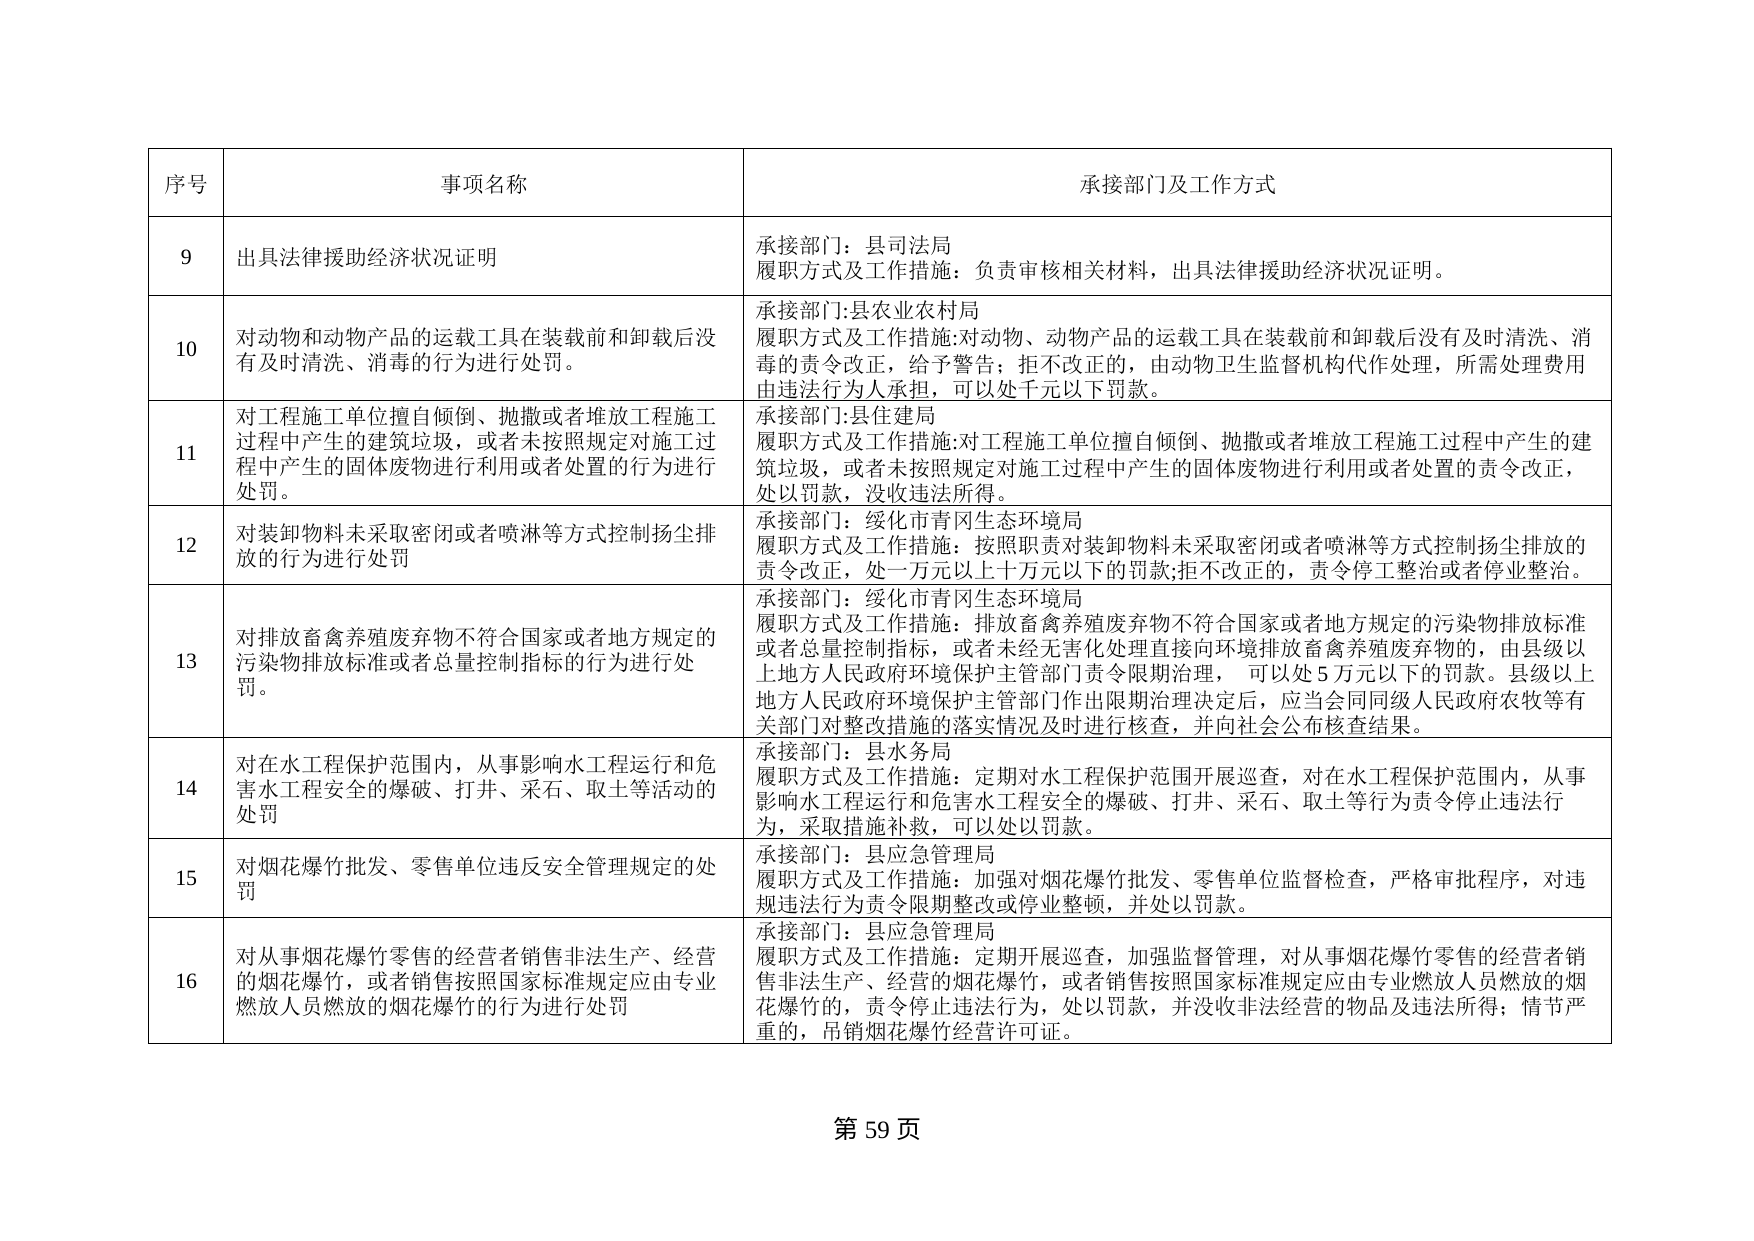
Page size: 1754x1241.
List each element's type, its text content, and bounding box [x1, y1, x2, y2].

table_cell 对从事烟花爆竹零售的经营者销售非法生产、经营的烟花爆竹，或者销售按照国家标准规定应由专业燃放人员燃放的烟花爆竹的行为进行处罚 [224, 918, 743, 1043]
table_cell 承接部门：县司法局 履职方式及工作措施：负责审核相关材料，出具法律援助经济状况证明。 [744, 217, 1611, 295]
table_cell 承接部门:县农业农村局 履职方式及工作措施:对动物、动物产品的运载工具在装载前和卸载后没有及时清洗、消毒的责令改正，给予警告；拒不改正的，由动物卫生监督机构代作处理，所需处理费用由违法行为人承担，可以处千元以下罚款。 [744, 296, 1611, 400]
table_cell 对动物和动物产品的运载工具在装载前和卸载后没有及时清洗、消毒的行为进行处罚。 [224, 296, 743, 400]
table_cell 对装卸物料未采取密闭或者喷淋等方式控制扬尘排放的行为进行处罚 [224, 506, 743, 584]
table_header 序号 [149, 149, 223, 216]
table_cell 11 [149, 401, 223, 504]
table_cell 承接部门：县水务局 履职方式及工作措施：定期对水工程保护范围开展巡查，对在水工程保护范围内，从事影响水工程运行和危害水工程安全的爆破、打井、采石、取土等行为责令停止违法行为，采取措施补救，可以处以罚款。 [744, 738, 1611, 838]
table_cell 14 [149, 738, 223, 838]
table_cell 16 [149, 918, 223, 1043]
table_header 事项名称 [224, 149, 743, 216]
table_cell 承接部门：县应急管理局 履职方式及工作措施：加强对烟花爆竹批发、零售单位监督检查，严格审批程序，对违规违法行为责令限期整改或停业整顿，并处以罚款。 [744, 839, 1611, 917]
table_cell 10 [149, 296, 223, 400]
table_cell 12 [149, 506, 223, 584]
table_cell 15 [149, 839, 223, 917]
table_cell 对工程施工单位擅自倾倒、抛撒或者堆放工程施工过程中产生的建筑垃圾，或者未按照规定对施工过程中产生的固体废物进行利用或者处置的行为进行处罚。 [224, 401, 743, 504]
table_cell 承接部门:县住建局 履职方式及工作措施:对工程施工单位擅自倾倒、抛撒或者堆放工程施工过程中产生的建筑垃圾，或者未按照规定对施工过程中产生的固体废物进行利用或者处置的责令改正，处以罚款，没收违法所得。 [744, 401, 1611, 504]
table_cell 承接部门：绥化市青冈生态环境局 履职方式及工作措施：按照职责对装卸物料未采取密闭或者喷淋等方式控制扬尘排放的责令改正，处一万元以上十万元以下的罚款;拒不改正的，责令停工整治或者停业整治。 [744, 506, 1611, 584]
table_header 承接部门及工作方式 [744, 149, 1611, 216]
table_cell 出具法律援助经济状况证明 [224, 217, 743, 295]
table_cell 承接部门：绥化市青冈生态环境局 履职方式及工作措施：排放畜禽养殖废弃物不符合国家或者地方规定的污染物排放标准或者总量控制指标，或者未经无害化处理直接向环境排放畜禽养殖废弃物的，由县级以上地方人民政府环境保护主管部门责令限期治理， 可以处5万元以下的罚款。县级以上地方人民政府环境保护主管部门作出限期治理决定后，应当会同同级人民政府农牧等有关部门对整改措施的落实情况及时进行核查，并向社会公布核查结果。 [744, 585, 1611, 737]
table_cell 对在水工程保护范围内，从事影响水工程运行和危害水工程安全的爆破、打井、采石、取土等活动的处罚 [224, 738, 743, 838]
table_cell 承接部门：县应急管理局 履职方式及工作措施：定期开展巡查，加强监督管理，对从事烟花爆竹零售的经营者销售非法生产、经营的烟花爆竹，或者销售按照国家标准规定应由专业燃放人员燃放的烟花爆竹的，责令停止违法行为，处以罚款，并没收非法经营的物品及违法所得；情节严重的，吊销烟花爆竹经营许可证。 [744, 918, 1611, 1043]
table_cell 对排放畜禽养殖废弃物不符合国家或者地方规定的污染物排放标准或者总量控制指标的行为进行处罚。 [224, 585, 743, 737]
table_cell 13 [149, 585, 223, 737]
table_cell 对烟花爆竹批发、零售单位违反安全管理规定的处罚 [224, 839, 743, 917]
table_cell 9 [149, 217, 223, 295]
